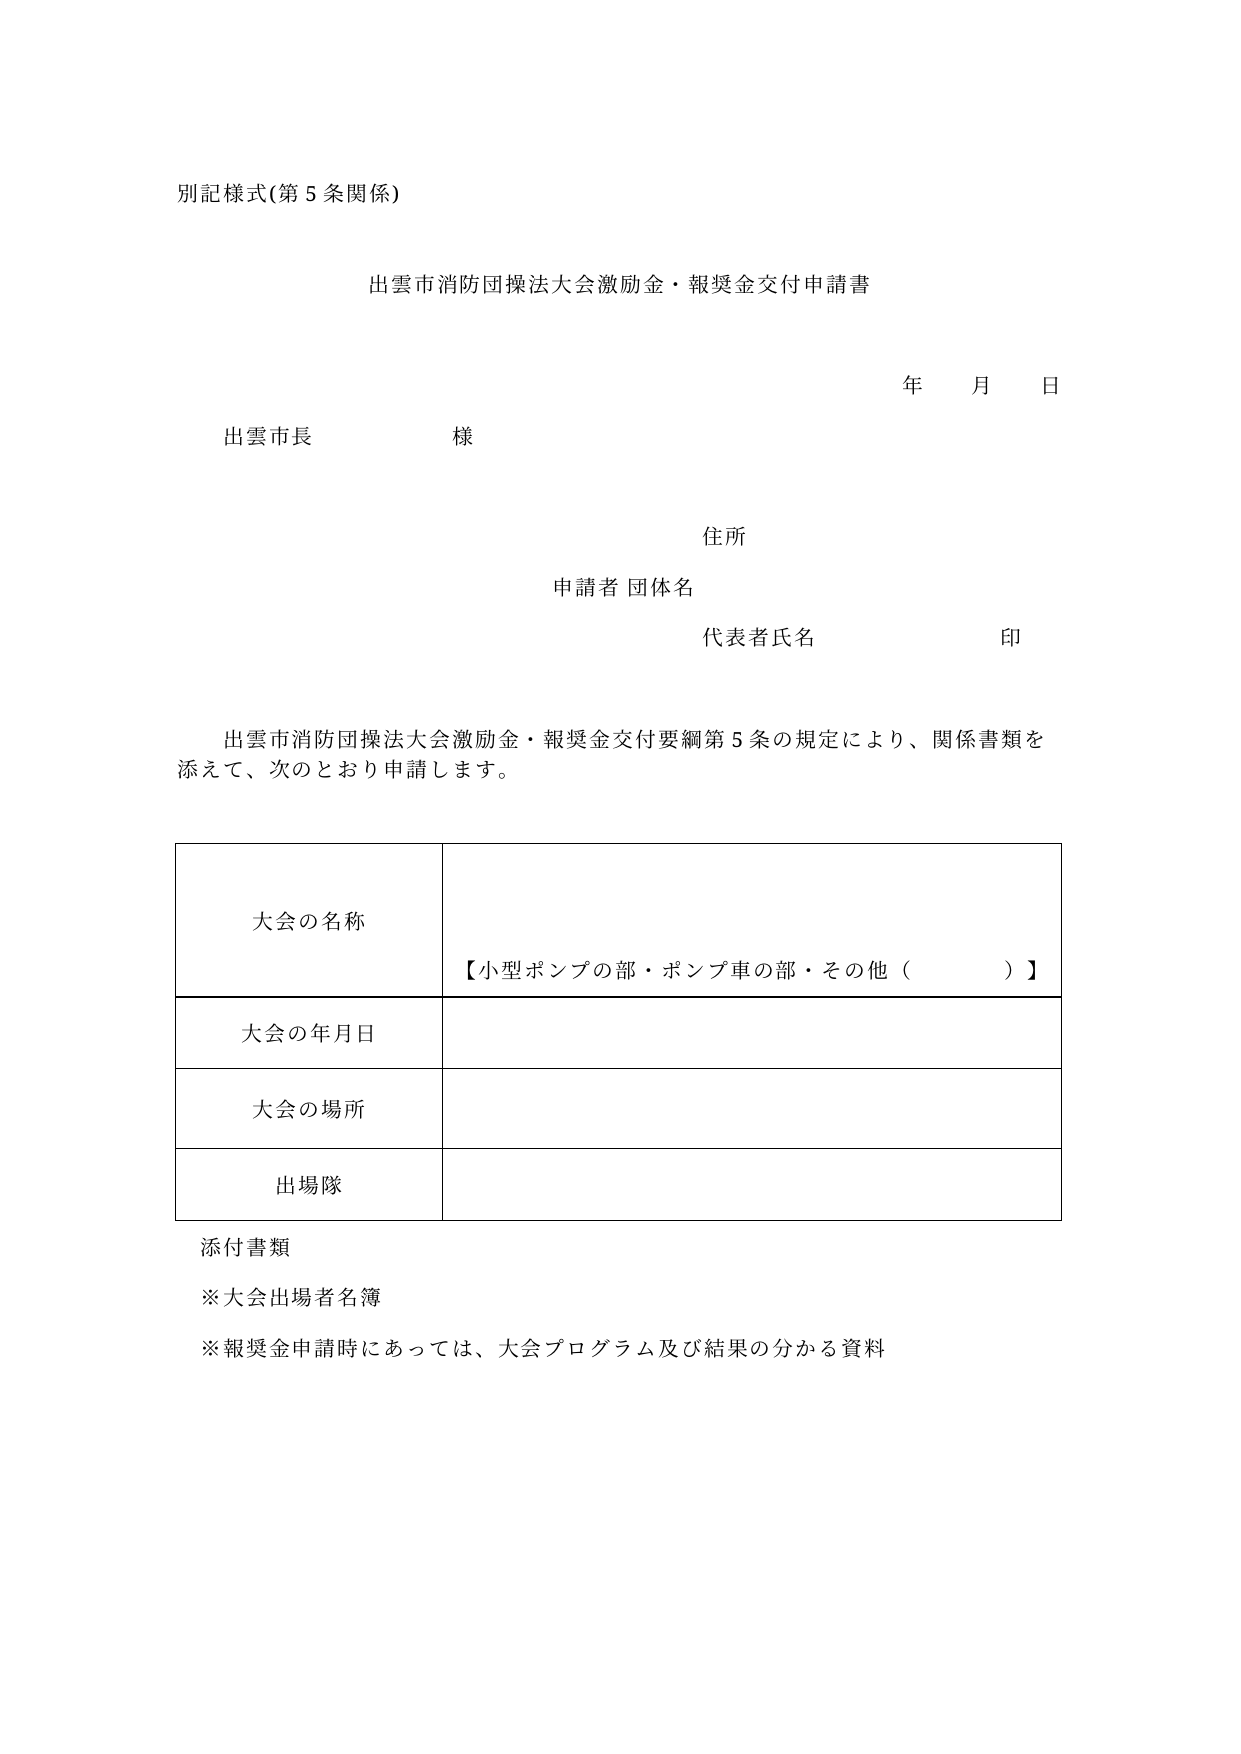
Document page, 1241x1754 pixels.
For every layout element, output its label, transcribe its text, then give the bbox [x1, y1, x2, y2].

table_header 【小型ポンプの部・ポンプ車の部・その他（ ）】 [443, 844, 1061, 996]
text 添付書類 [177, 1231, 1061, 1261]
text 出雲市消防団操法大会激励金・報奨金交付申請書 [177, 268, 1061, 298]
text 出雲市長 様 [177, 420, 1061, 450]
text 年 月 日 [177, 370, 1061, 399]
table_cell [443, 1149, 1061, 1219]
table_cell [443, 998, 1061, 1068]
table_cell [443, 1069, 1061, 1148]
text ※報奨金申請時にあっては、大会プログラム及び結果の分かる資料 [177, 1332, 1061, 1362]
table_cell 大会の場所 [176, 1069, 442, 1148]
table_cell 大会の年月日 [176, 998, 442, 1068]
text 申請者 団体名 [538, 571, 1061, 601]
text 代表者氏名 印 [177, 622, 1061, 652]
text ※大会出場者名簿 [177, 1282, 1061, 1312]
text 別記様式(第5条関係) [177, 177, 1061, 207]
text 住所 [658, 520, 1061, 550]
text 出雲市消防団操法大会激励金・報奨金交付要綱第5条の規定により、関係書類を添えて、次のとおり申請します。 [177, 723, 1061, 783]
table_header 大会の名称 [176, 844, 442, 996]
table_cell 出場隊 [176, 1149, 442, 1219]
